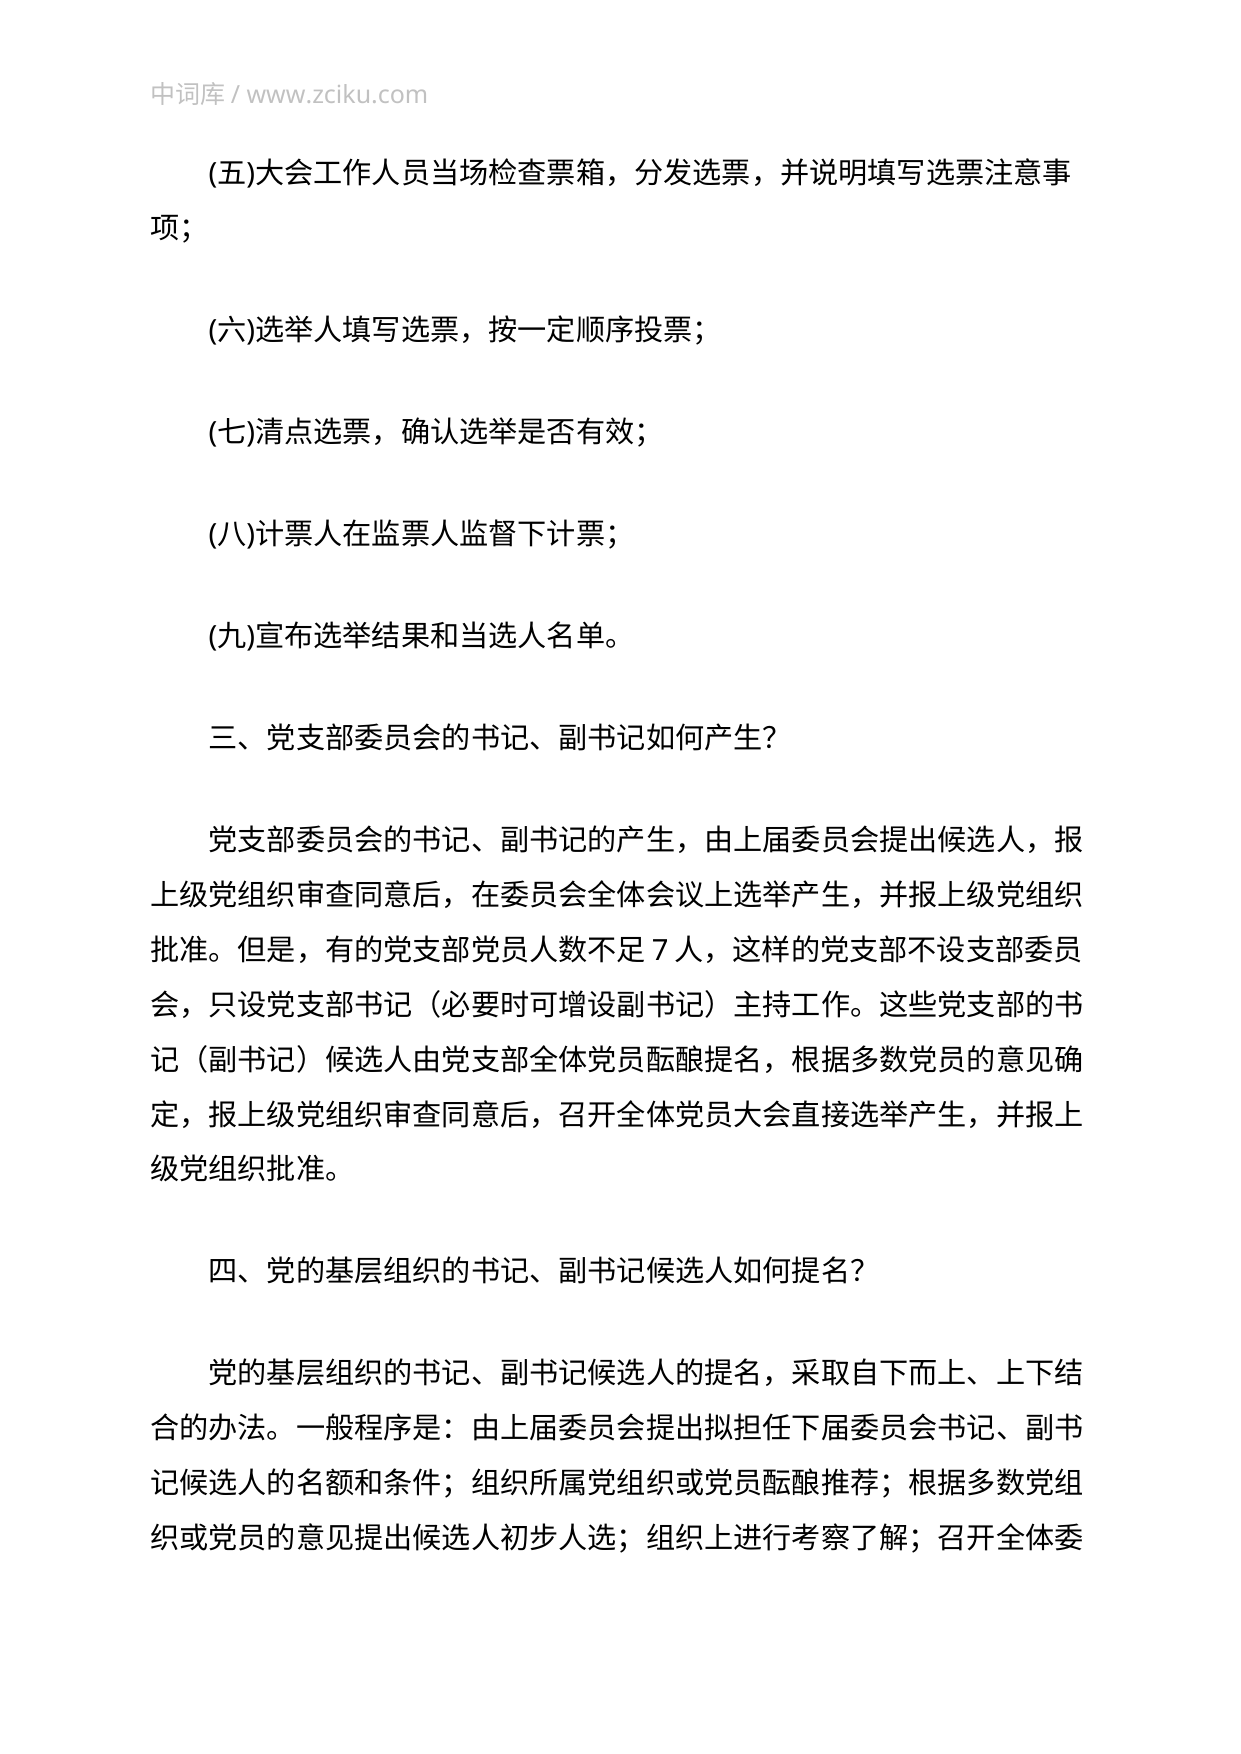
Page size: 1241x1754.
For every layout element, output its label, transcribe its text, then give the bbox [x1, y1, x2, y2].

text (九)宣布选举结果和当选人名单。 [150, 613, 1090, 655]
text (五)大会工作人员当场检查票箱，分发选票，并说明填写选票注意事项； [150, 150, 1090, 247]
text 三、党支部委员会的书记、副书记如何产生？ [150, 715, 1090, 757]
text (八)计票人在监票人监督下计票； [150, 511, 1090, 553]
text 党支部委员会的书记、副书记的产生，由上届委员会提出候选人，报上级党组织审查同意后，在委员会全体会议上选举产生，并报上级党组织批准。但是，有的党支部党员人数不足7人，这样的党支部不设支部委员会，只设党支部书记（必要时可增设副书记）主持工作。这些党支部的书记（副书记）候选人由党支部全体党员酝酿提名，根据多数党员的意见确定，报上级党组织审查同意后，召开全体党员大会直接选举产生，并报上级党组织批准。 [150, 816, 1090, 1188]
text (六)选举人填写选票，按一定顺序投票； [150, 307, 1090, 349]
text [150, 1349, 1090, 1556]
text 四、党的基层组织的书记、副书记候选人如何提名？ [150, 1248, 1090, 1290]
text (七)清点选票，确认选举是否有效； [150, 409, 1090, 451]
